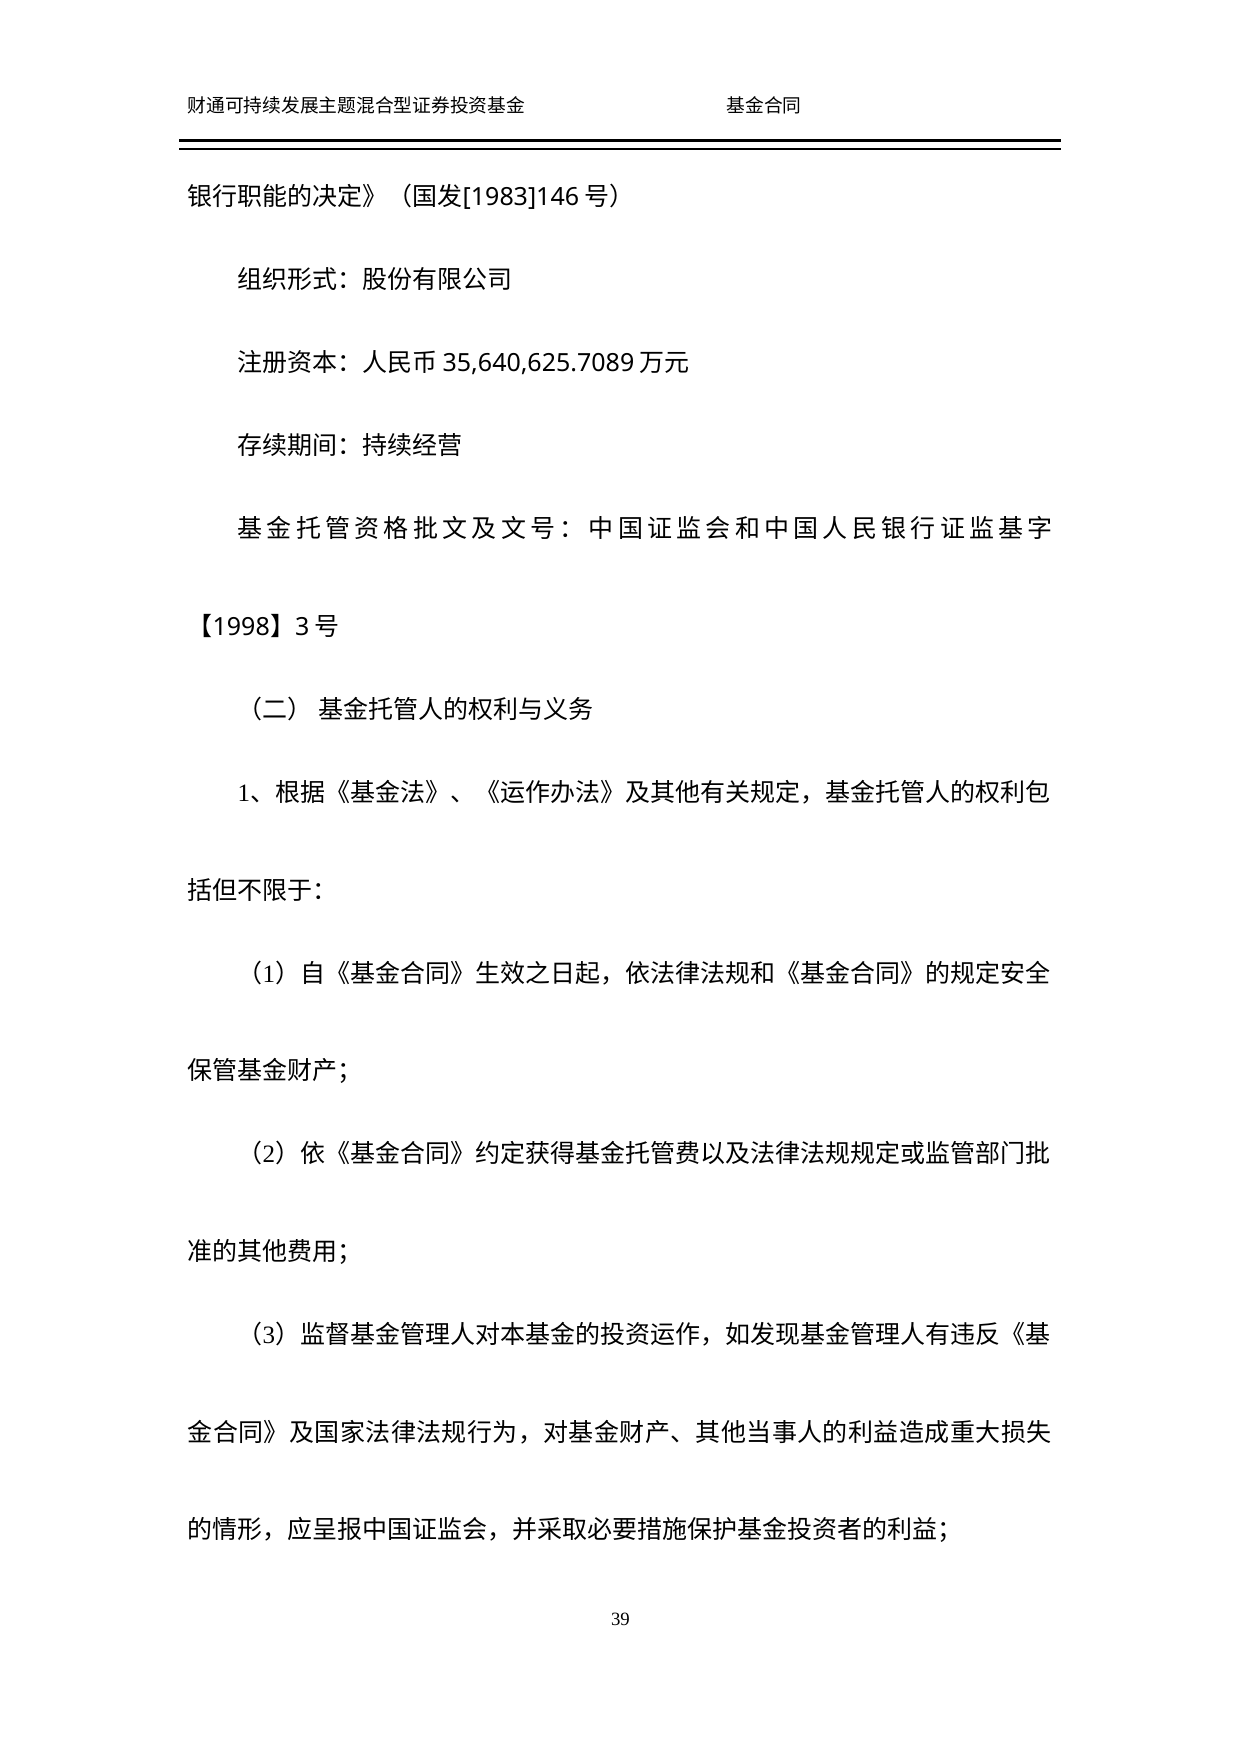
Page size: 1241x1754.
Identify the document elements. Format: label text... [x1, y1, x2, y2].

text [187, 162, 1053, 227]
text 注册资本：人民币35,640,625.7089万元 [187, 328, 1053, 393]
text （2）依《基金合同》约定获得基金托管费以及法律法规规定或监管部门批准的其他费用； [187, 1119, 1053, 1282]
text （二） 基金托管人的权利与义务 [187, 675, 1053, 740]
text 1、根据《基金法》、《运作办法》及其他有关规定，基金托管人的权利包括但不限于： [187, 758, 1053, 921]
text 组织形式：股份有限公司 [187, 245, 1053, 310]
text 基金托管资格批文及文号：中国证监会和中国人民银行证监基字【1998】3号 [187, 494, 1053, 657]
text （3）监督基金管理人对本基金的投资运作，如发现基金管理人有违反《基金合同》及国家法律法规行为，对基金财产、其他当事人的利益造成重大损失的情形，应呈报中国证监会，并采取必要措施保护基金投资者的利益； [187, 1300, 1053, 1560]
text （1）自《基金合同》生效之日起，依法律法规和《基金合同》的规定安全保管基金财产； [187, 939, 1053, 1101]
text 存续期间：持续经营 [187, 411, 1053, 476]
